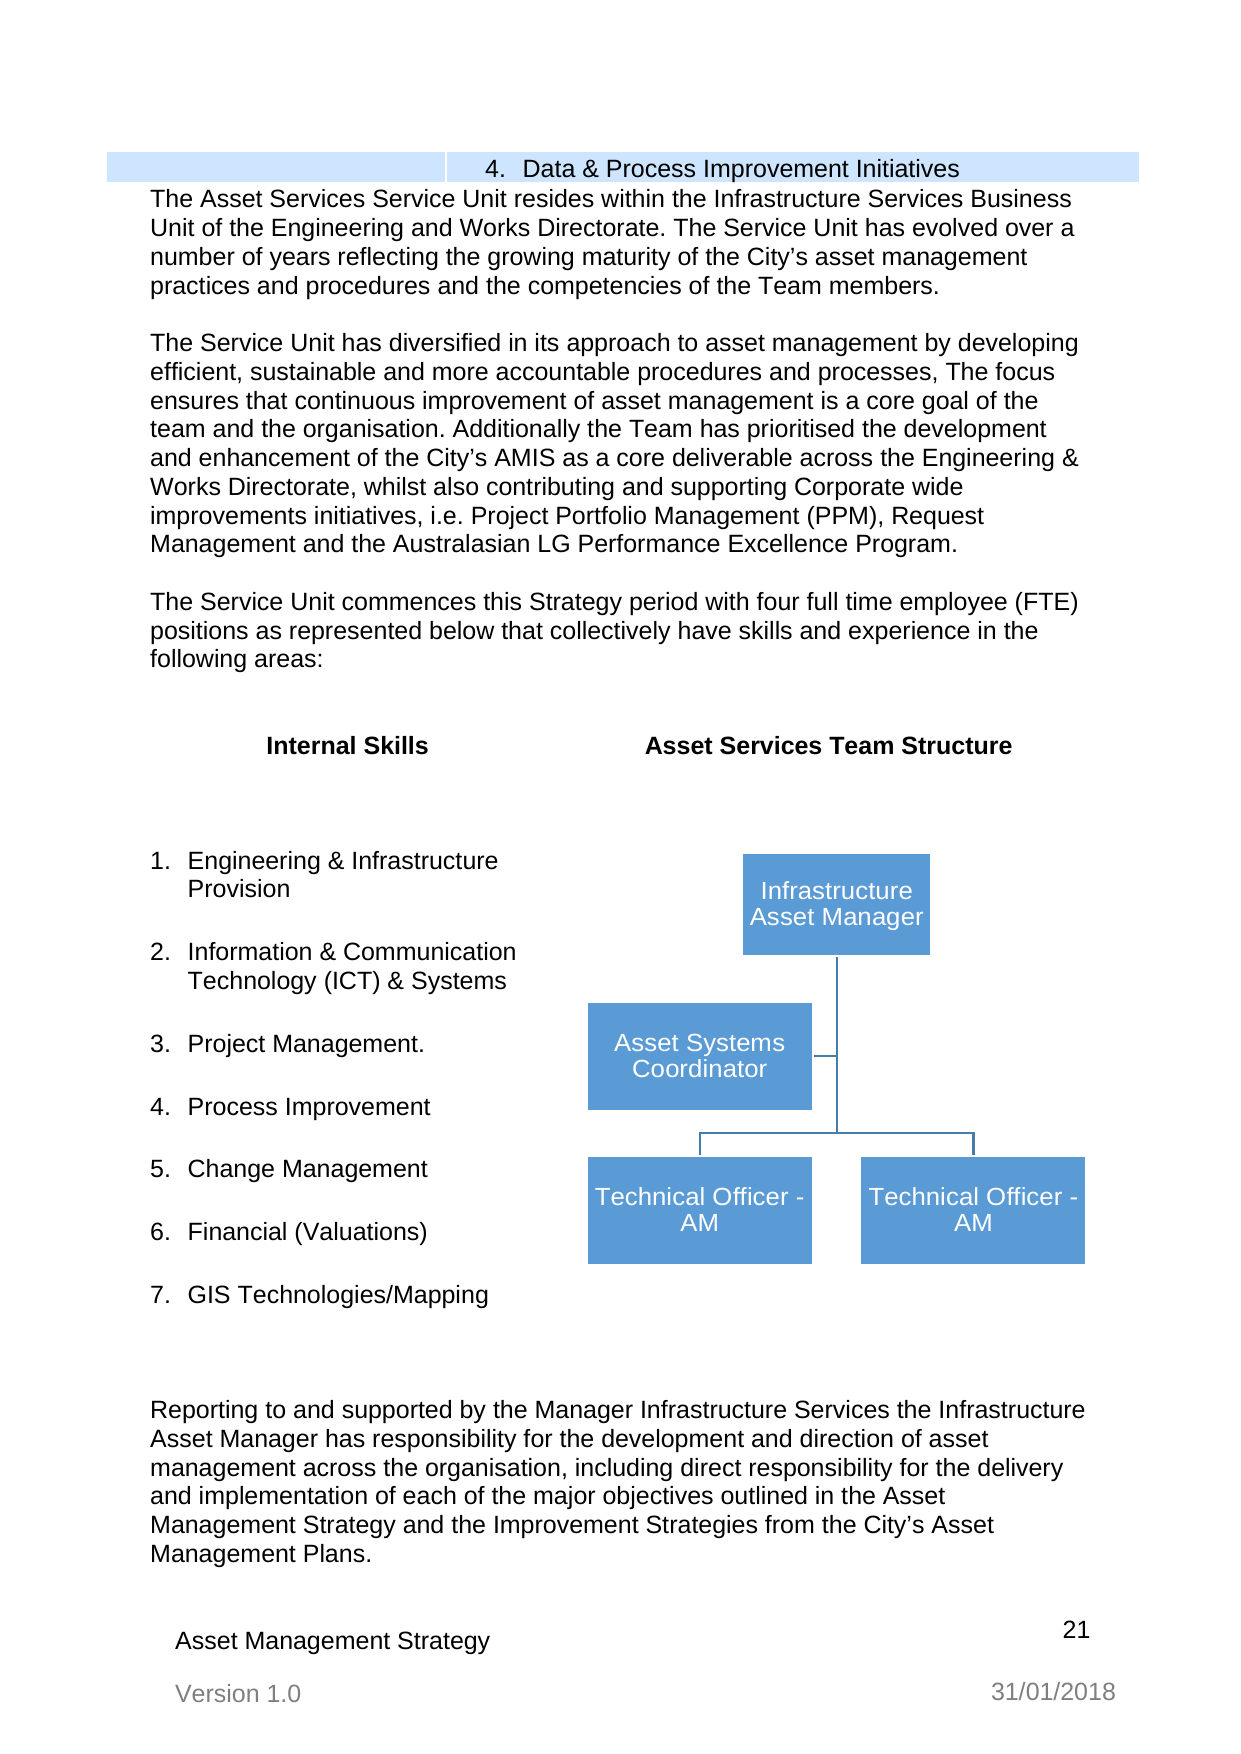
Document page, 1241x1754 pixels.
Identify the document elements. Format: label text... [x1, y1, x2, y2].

text Reporting to and supported by the Manager Infrastructure Services the Infrastructure Asset Manager has responsibility for the development and direction of asset management across the organisation, including direct responsibility for the delivery and implementation of each of the major objectives outlined in the Asset Management Strategy and the Improvement Strategies from the City’s Asset Management Plans. [150, 1395, 1090, 1568]
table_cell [447, 152, 1139, 182]
text The Service Unit commences this Strategy period with four full time employee (FTE) positions as represented below that collectively have skills and experience in the following areas: [150, 587, 1090, 673]
text The Asset Services Service Unit resides within the Infrastructure Services Business Unit of the Engineering and Works Directorate. The Service Unit has evolved over a number of years reflecting the growing maturity of the City’s asset management practices and procedures and the competencies of the Team members. [150, 185, 1090, 299]
table_header Internal Skills [139, 702, 556, 788]
text The Service Unit has diversified in its approach to asset management by developing efficient, sustainable and more accountable procedures and processes, The focus ensures that continuous improvement of asset management is a core goal of the team and the organisation. Additionally the Team has prioritised the development and enhancement of the City’s AMIS as a core deliverable across the Engineering & Works Directorate, whilst also contributing and supporting Corporate wide improvements initiatives, i.e. Project Portfolio Management (PPM), Request Management and the Australasian LG Performance Excellence Program. [150, 328, 1090, 558]
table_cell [107, 152, 445, 182]
table_cell [556, 788, 1101, 1366]
table_cell Engineering & Infrastructure Provision Information & Communication Technology (ICT) & Systems Project Management. Process Improvement Change Management Financial (Valuations) GIS Technologies/Mapping [139, 788, 556, 1366]
table_header Asset Services Team Structure [556, 702, 1101, 788]
